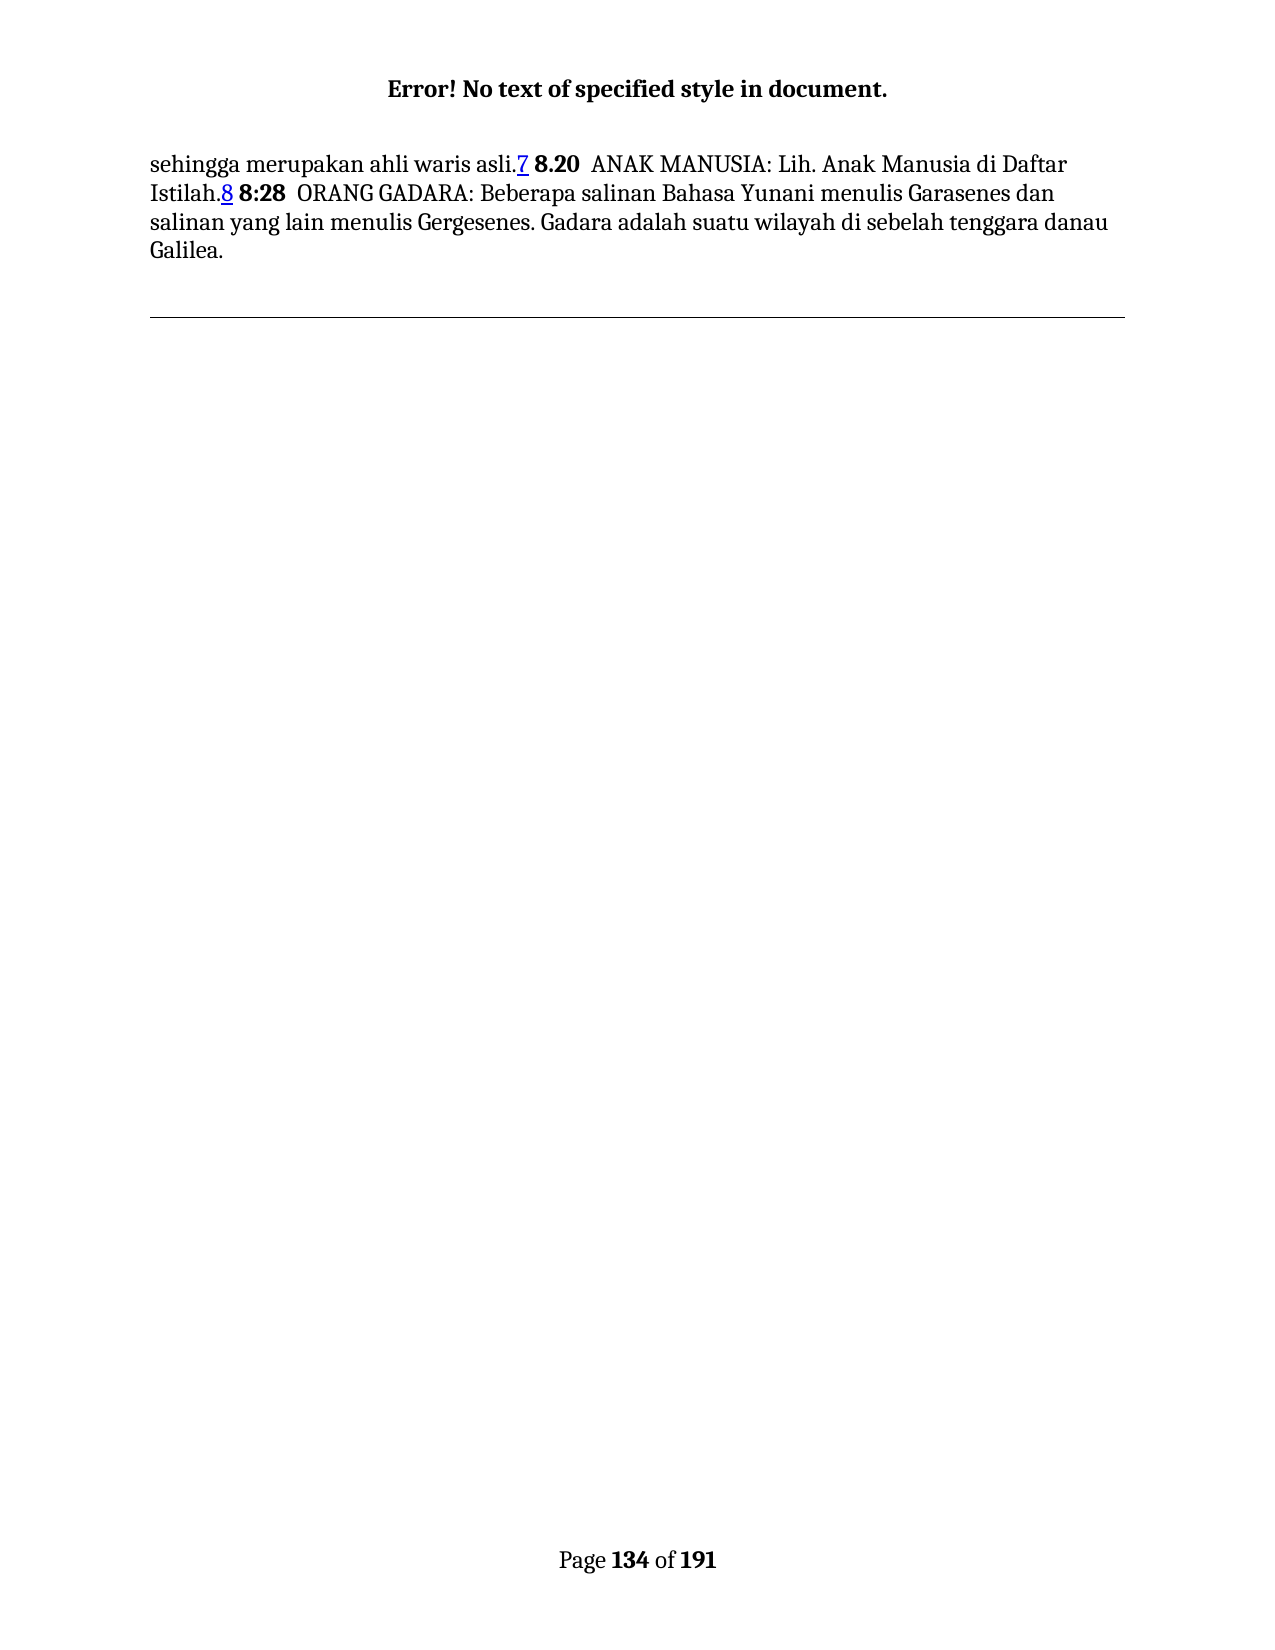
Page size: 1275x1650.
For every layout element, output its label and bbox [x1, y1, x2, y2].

text [150, 150, 1125, 265]
